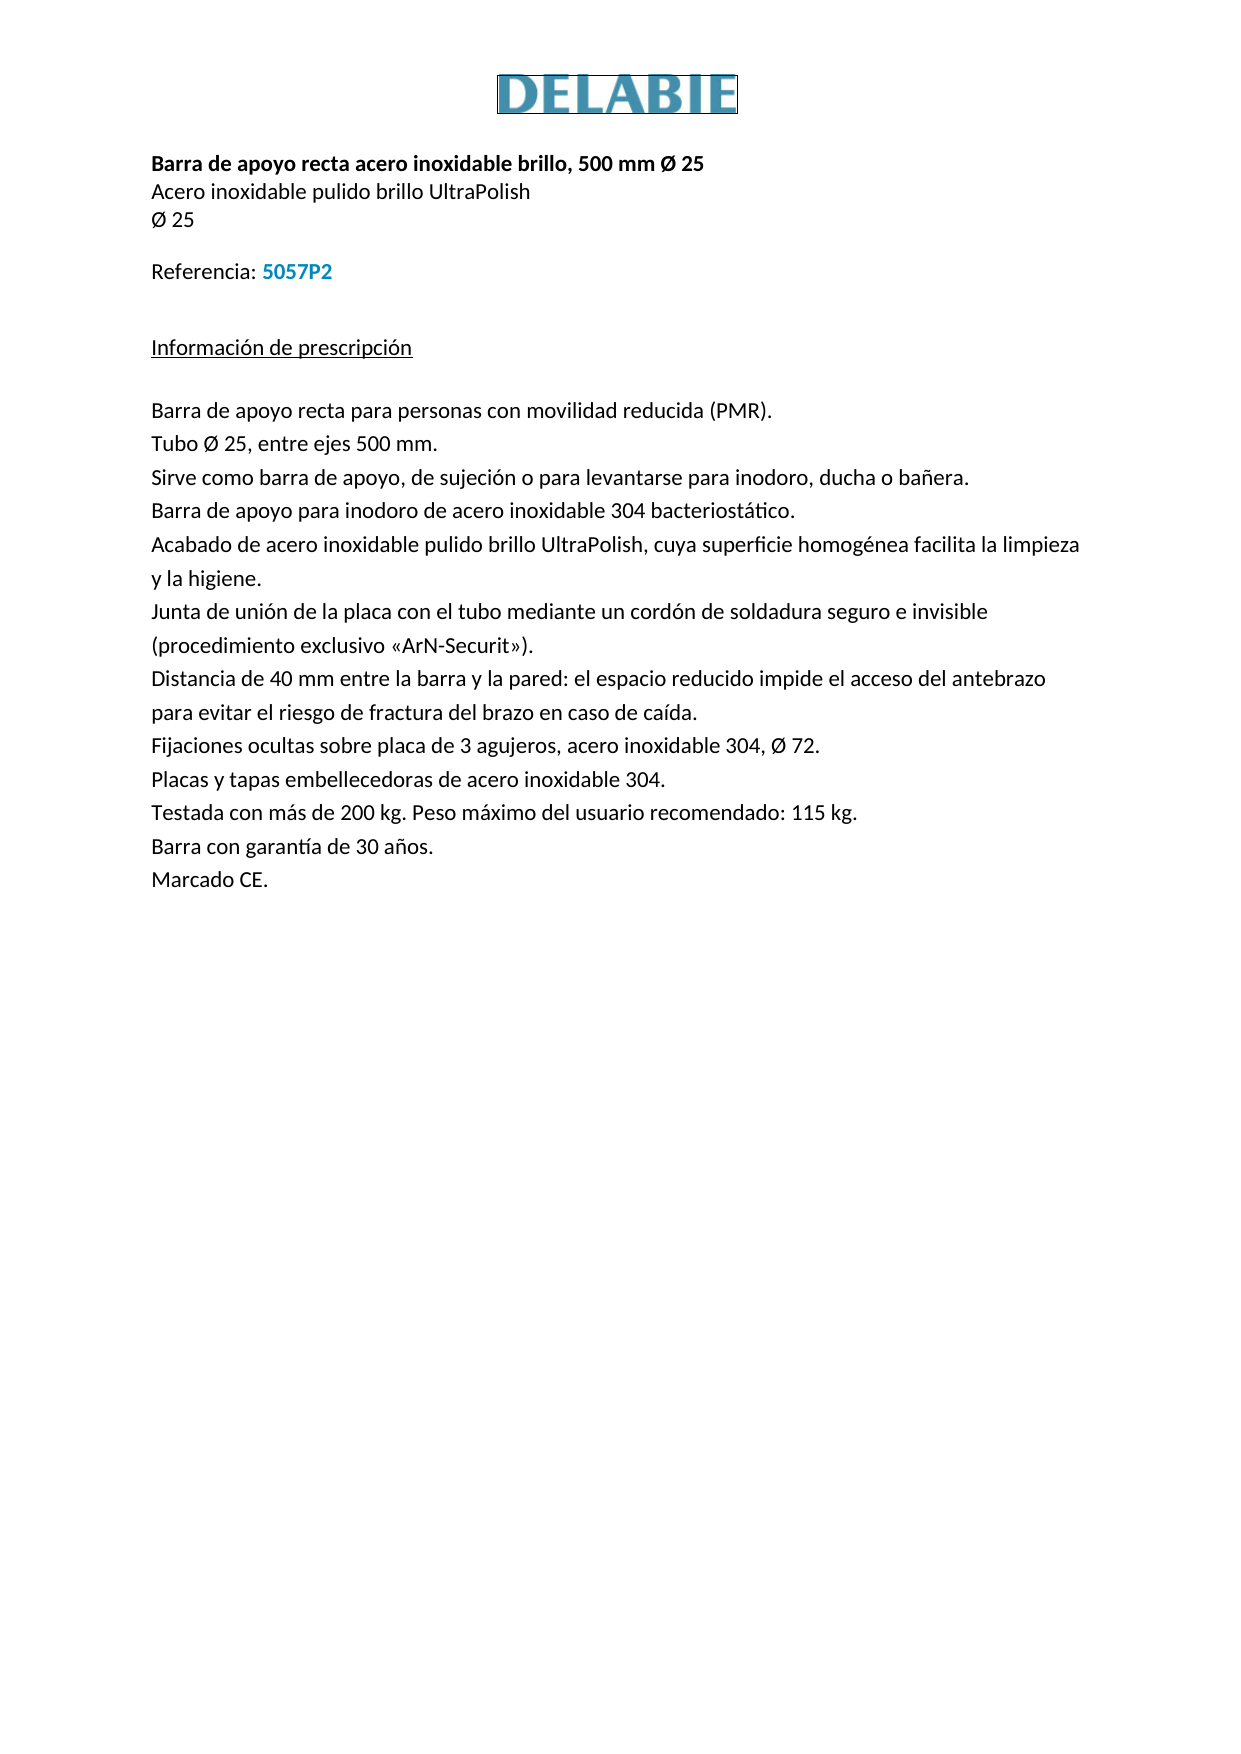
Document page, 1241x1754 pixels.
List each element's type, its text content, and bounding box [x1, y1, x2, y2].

text Barra de apoyo recta acero inoxidable brillo, 500 mm Ø 25 [151, 149, 1084, 177]
text Fijaciones ocultas sobre placa de 3 agujeros, acero inoxidable 304, Ø 72. [151, 731, 1084, 759]
text Barra de apoyo para inodoro de acero inoxidable 304 bacteriostático. [151, 497, 1084, 525]
text Tubo Ø 25, entre ejes 500 mm. [151, 429, 1084, 458]
text Testada con más de 200 kg. Peso máximo del usuario recomendado: 115 kg. [151, 798, 1084, 827]
text Sirve como barra de apoyo, de sujeción o para levantarse para inodoro, ducha o bañera. [151, 463, 1084, 491]
text Barra de apoyo recta para personas con movilidad reducida (PMR). [151, 396, 1084, 424]
text Junta de unión de la placa con el tubo mediante un cordón de soldadura seguro e invisible (procedimiento exclusivo «ArN-Securit»). [151, 597, 1084, 659]
text Marcado CE. [151, 866, 1084, 894]
text Acabado de acero inoxidable pulido brillo UltraPolish, cuya superficie homogénea facilita la limpieza y la higiene. [151, 530, 1084, 592]
text Referencia: 5057P2 [151, 257, 1084, 285]
text Acero inoxidable pulido brillo UltraPolish [151, 177, 1084, 205]
picture [498, 76, 737, 113]
text Información de prescripción [151, 333, 1084, 361]
text Barra con garantía de 30 años. [151, 832, 1084, 860]
text Ø 25 [151, 205, 1084, 233]
text Placas y tapas embellecedoras de acero inoxidable 304. [151, 765, 1084, 793]
text Distancia de 40 mm entre la barra y la pared: el espacio reducido impide el acceso del antebrazo para evitar el riesgo de fractura del brazo en caso de caída. [151, 664, 1084, 726]
